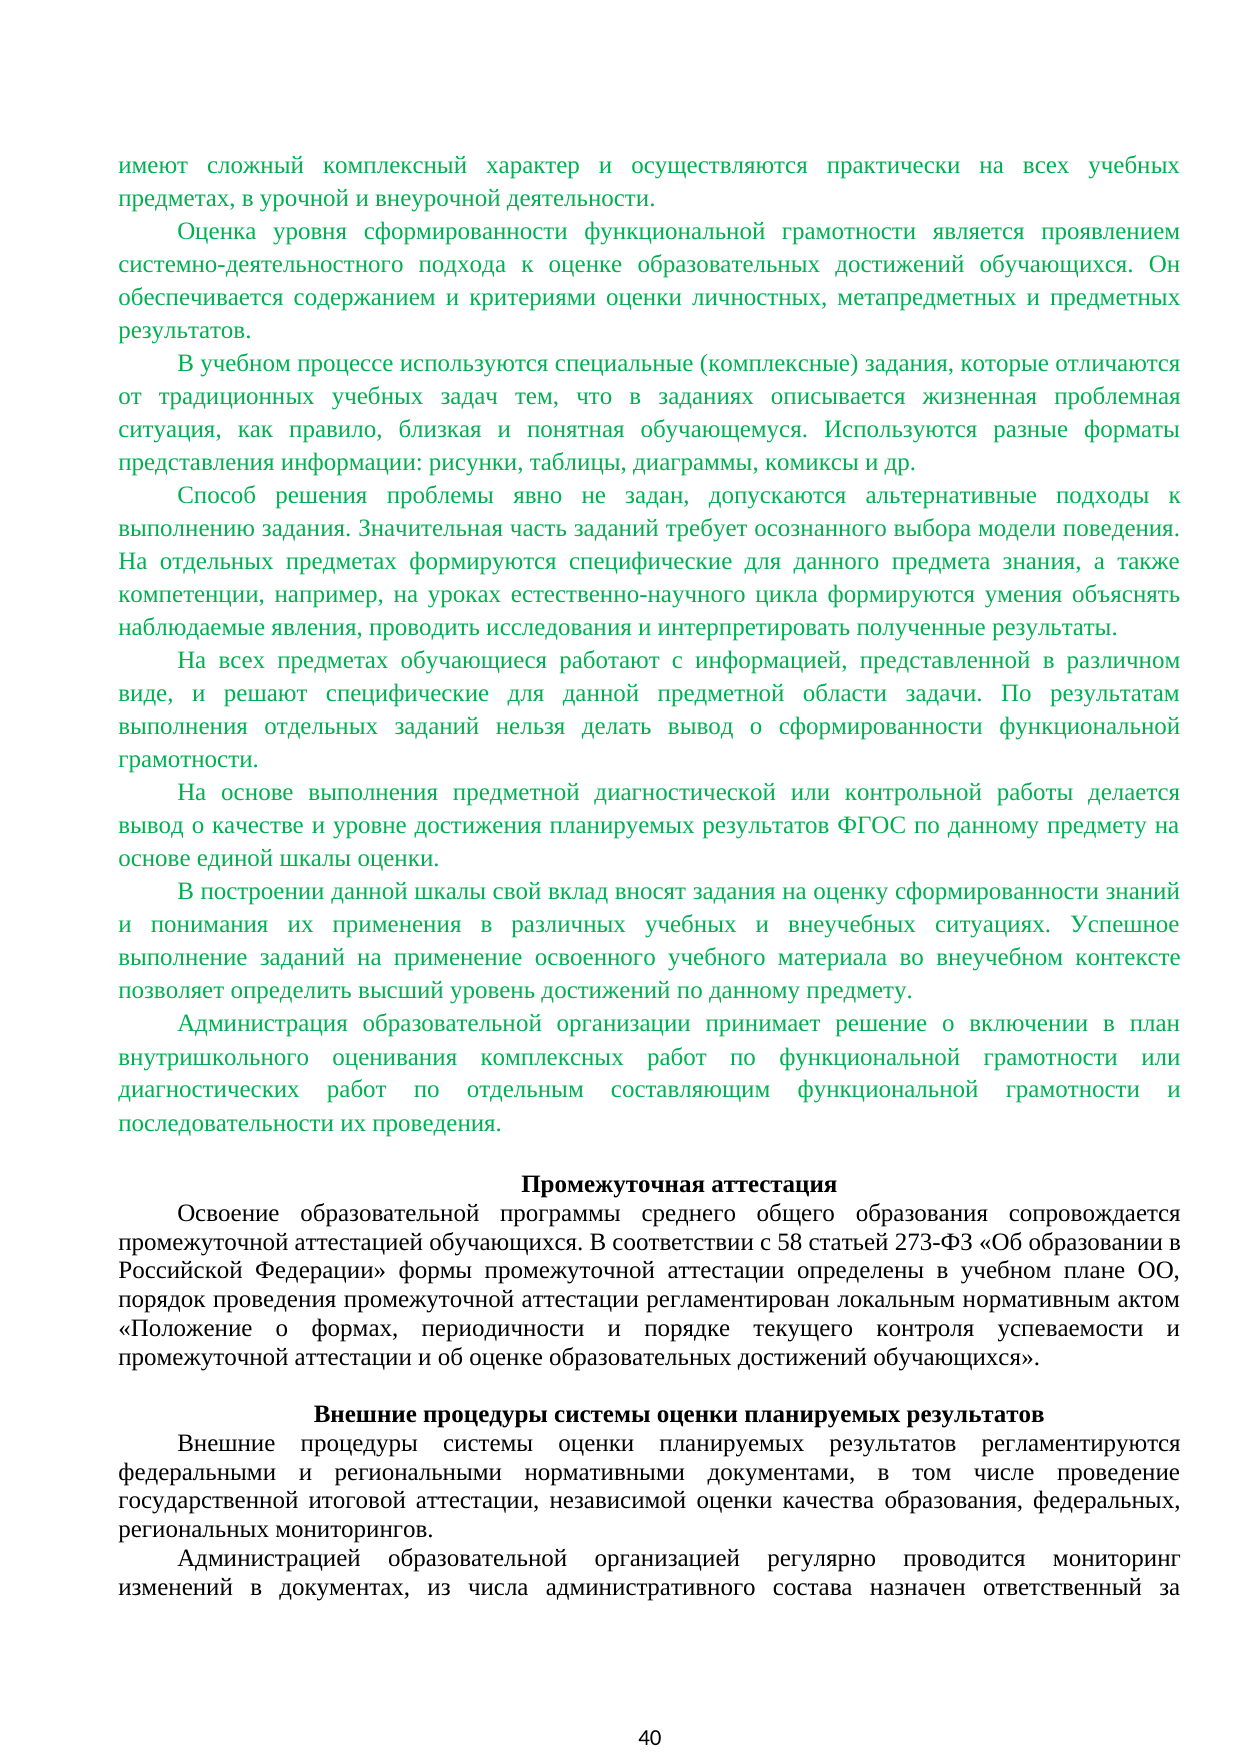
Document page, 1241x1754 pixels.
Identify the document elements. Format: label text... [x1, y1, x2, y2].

text Внешние процедуры системы оценки планируемых результатов [118, 1399, 1181, 1428]
text Внешние процедуры системы оценки планируемых результатов регламентируются федеральными и региональными нормативными документами, в том числе проведение государственной итоговой аттестации, независимой оценки качества образования, федеральных, региональных мониторингов. [118, 1428, 1181, 1543]
text На основе выполнения предметной диагностической или контрольной работы делается вывод о качестве и уровне достижения планируемых результатов ФГОС по данному предмету на основе единой шкалы оценки. [118, 777, 1181, 872]
text На всех предметах обучающиеся работают с информацией, представленной в различном виде, и решают специфические для данной предметной области задачи. По результатам выполнения отдельных заданий нельзя делать вывод о сформированности функциональной грамотности. [118, 645, 1181, 773]
text Освоение образовательной программы среднего общего образования сопровождается промежуточной аттестацией обучающихся. В соответствии с 58 статьей 273-ФЗ «Об образовании в Российской Федерации» формы промежуточной аттестации определены в учебном плане ОО, порядок проведения промежуточной аттестации регламентирован локальным нормативным актом «Положение о формах, периодичности и порядке текущего контроля успеваемости и промежуточной аттестации и об оценке образовательных достижений обучающихся». [118, 1198, 1181, 1371]
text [118, 1543, 1181, 1601]
text Администрация образовательной организации принимает решение о включении в план внутришкольного оценивания комплексных работ по функциональной грамотности или диагностических работ по отдельным составляющим функциональной грамотности и последовательности их проведения. [118, 1008, 1181, 1136]
text Способ решения проблемы явно не задан, допускаются альтернативные подходы к выполнению задания. Значительная часть заданий требует осознанного выбора модели поведения. На отдельных предметах формируются специфические для данного предмета знания, а также компетенции, например, на уроках естественно-научного цикла формируются умения объяснять наблюдаемые явления, проводить исследования и интерпретировать полученные результаты. [118, 480, 1181, 641]
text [118, 150, 1181, 212]
text Промежуточная аттестация [118, 1169, 1181, 1198]
text В построении данной шкалы свой вклад вносят задания на оценку сформированности знаний и понимания их применения в различных учебных и внеучебных ситуациях. Успешное выполнение заданий на применение освоенного учебного материала во внеучебном контексте позволяет определить высший уровень достижений по данному предмету. [118, 876, 1181, 1004]
text Оценка уровня сформированности функциональной грамотности является проявлением системно-деятельностного подхода к оценке образовательных достижений обучающихся. Он обеспечивается содержанием и критериями оценки личностных, метапредметных и предметных результатов. [118, 216, 1181, 344]
text В учебном процессе используются специальные (комплексные) задания, которые отличаются от традиционных учебных задач тем, что в заданиях описывается жизненная проблемная ситуация, как правило, близкая и понятная обучающемуся. Используются разные форматы представления информации: рисунки, таблицы, диаграммы, комиксы и др. [118, 348, 1181, 476]
